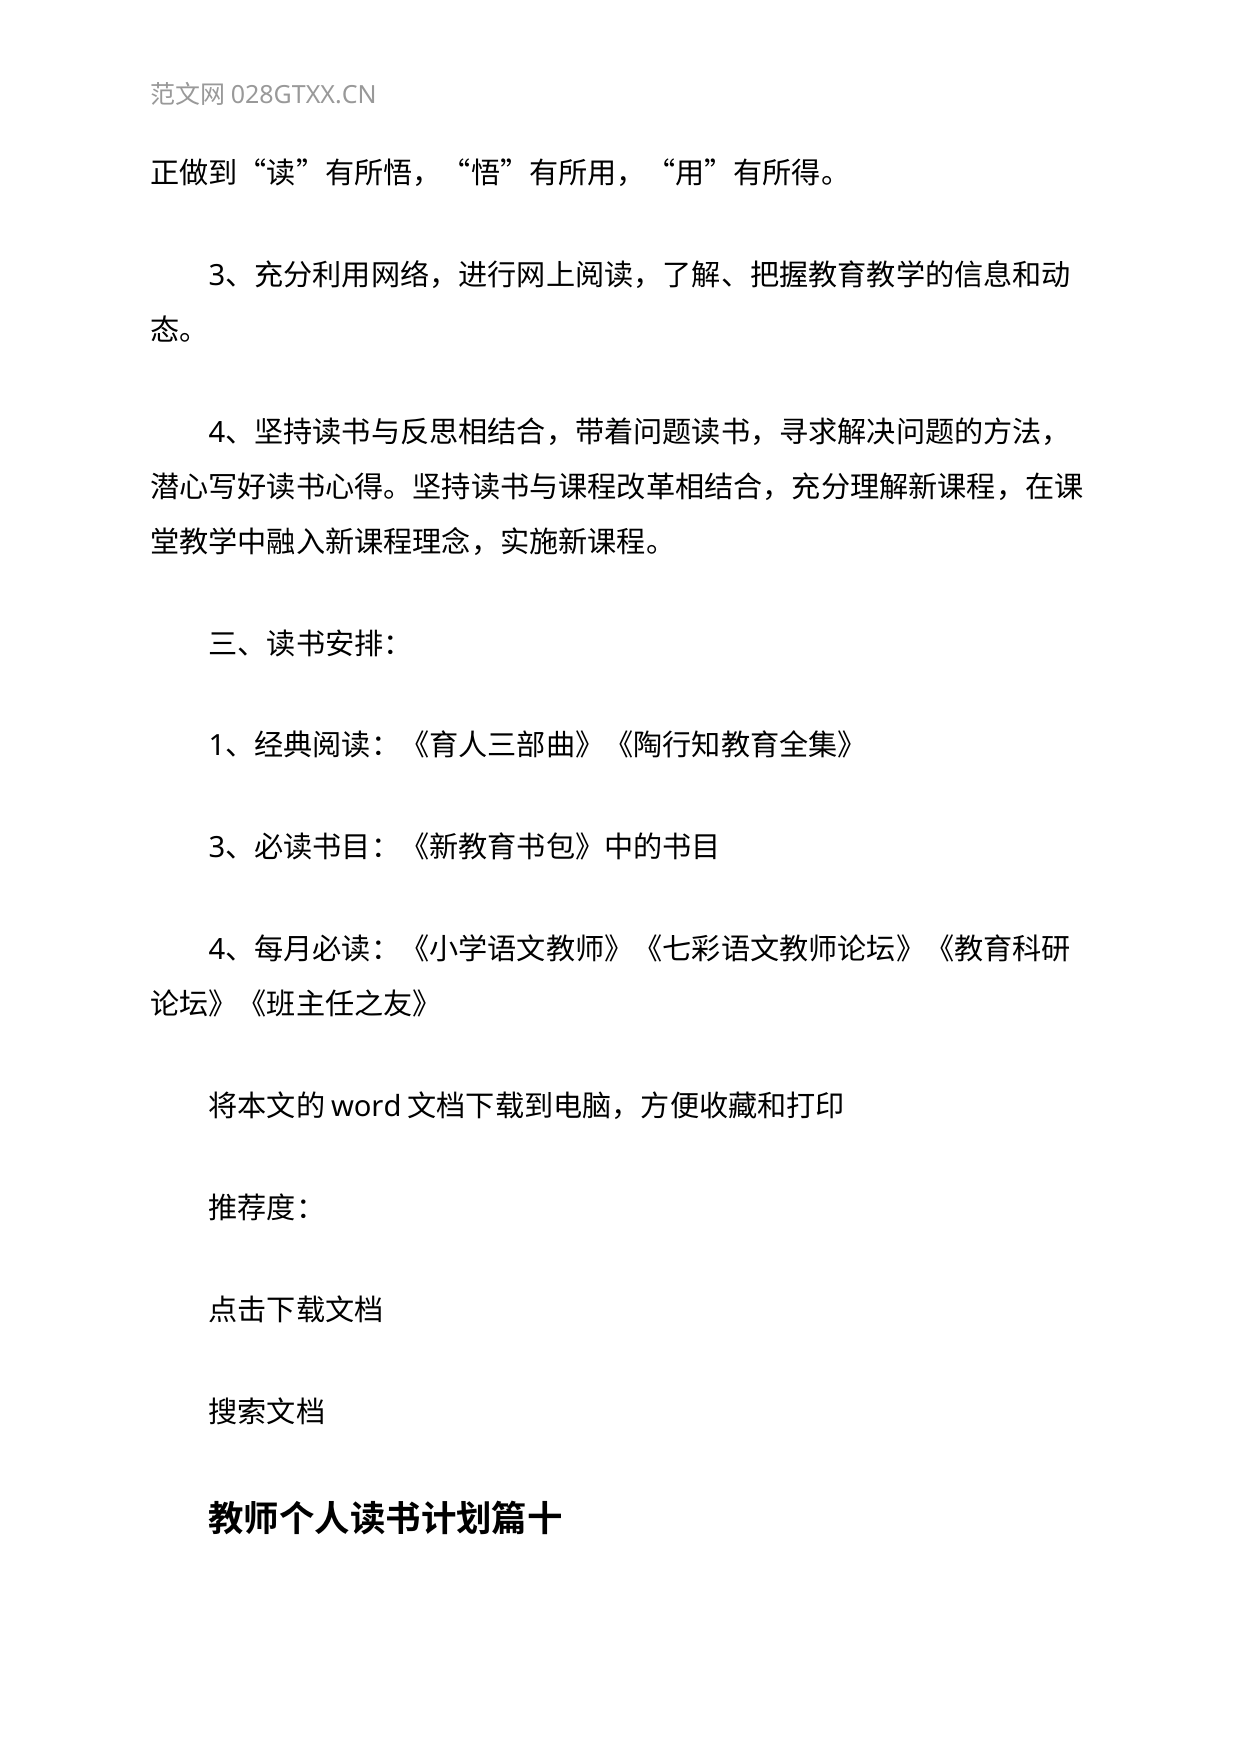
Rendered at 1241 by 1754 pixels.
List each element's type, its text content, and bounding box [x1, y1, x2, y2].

text 三、读书安排： [150, 620, 1090, 662]
text 4、每月必读：《小学语文教师》《七彩语文教师论坛》《教育科研论坛》《班主任之友》 [150, 926, 1090, 1023]
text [150, 150, 1090, 192]
text 推荐度： [150, 1185, 1090, 1227]
text 教师个人读书计划篇十 [150, 1490, 1090, 1541]
text 将本文的word文档下载到电脑，方便收藏和打印 [150, 1083, 1090, 1125]
text 点击下载文档 [150, 1286, 1090, 1329]
text 4、坚持读书与反思相结合，带着问题读书，寻求解决问题的方法，潜心写好读书心得。坚持读书与课程改革相结合，充分理解新课程，在课堂教学中融入新课程理念，实施新课程。 [150, 408, 1090, 561]
text 3、必读书目：《新教育书包》中的书目 [150, 824, 1090, 866]
text 1、经典阅读：《育人三部曲》《陶行知教育全集》 [150, 722, 1090, 764]
text 搜索文档 [150, 1388, 1090, 1431]
text 3、充分利用网络，进行网上阅读，了解、把握教育教学的信息和动态。 [150, 252, 1090, 349]
